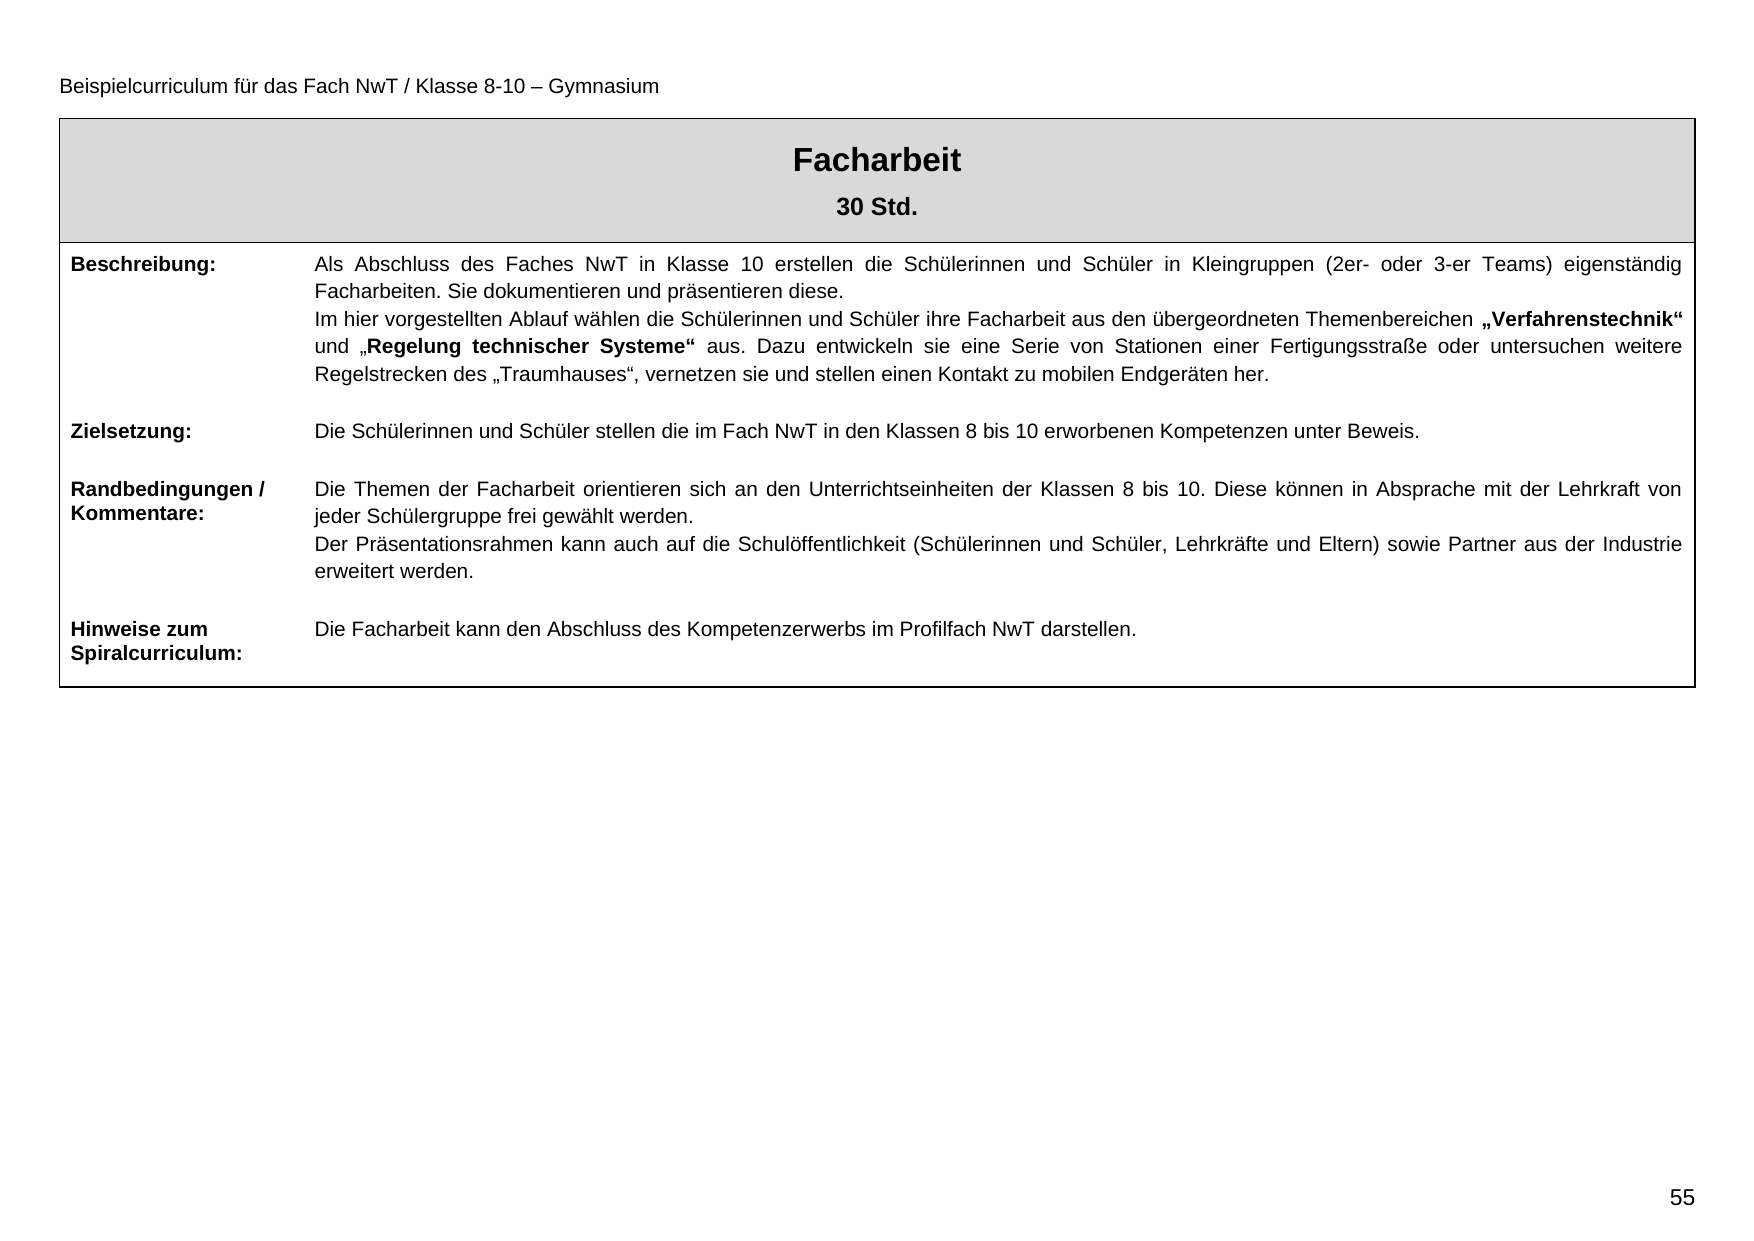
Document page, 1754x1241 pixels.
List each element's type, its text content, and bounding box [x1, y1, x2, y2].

table_cell Hinweise zum Spiralcurriculum: [60, 608, 303, 686]
table_cell Als Abschluss des Faches NwT in Klasse 10 erstellen die Schülerinnen und Schüler in Kleingruppen (2er- oder 3-er Teams) eigenständig Facharbeiten. Sie dokumentieren und präsentieren diese. Im hier vorgestellten Ablauf wählen die Schülerinnen und Schüler ihre Facharbeit aus den übergeordneten Themenbereichen „Verfahrenstechnik“ und „Regelung technischer Systeme“ aus. Dazu entwickeln sie eine Serie von Stationen einer Fertigungsstraße oder untersuchen weitere Regelstrecken des „Traumhauses“, vernetzen sie und stellen einen Kontakt zu mobilen Endgeräten her. [303, 243, 1694, 410]
table_cell Randbedingungen / Kommentare: [60, 468, 303, 608]
table_header Facharbeit 30 Std. [60, 119, 1694, 242]
table_cell Die Schülerinnen und Schüler stellen die im Fach NwT in den Klassen 8 bis 10 erworbenen Kompetenzen unter Beweis. [303, 410, 1694, 468]
table_cell Die Themen der Facharbeit orientieren sich an den Unterrichtseinheiten der Klassen 8 bis 10. Diese können in Absprache mit der Lehrkraft von jeder Schülergruppe frei gewählt werden. Der Präsentationsrahmen kann auch auf die Schulöffentlichkeit (Schülerinnen und Schüler, Lehrkräfte und Eltern) sowie Partner aus der Industrie erweitert werden. [303, 468, 1694, 608]
table_cell Beschreibung: [60, 243, 303, 410]
table_cell Zielsetzung: [60, 410, 303, 468]
table_cell Die Facharbeit kann den Abschluss des Kompetenzerwerbs im Profilfach NwT darstellen. [303, 608, 1694, 686]
